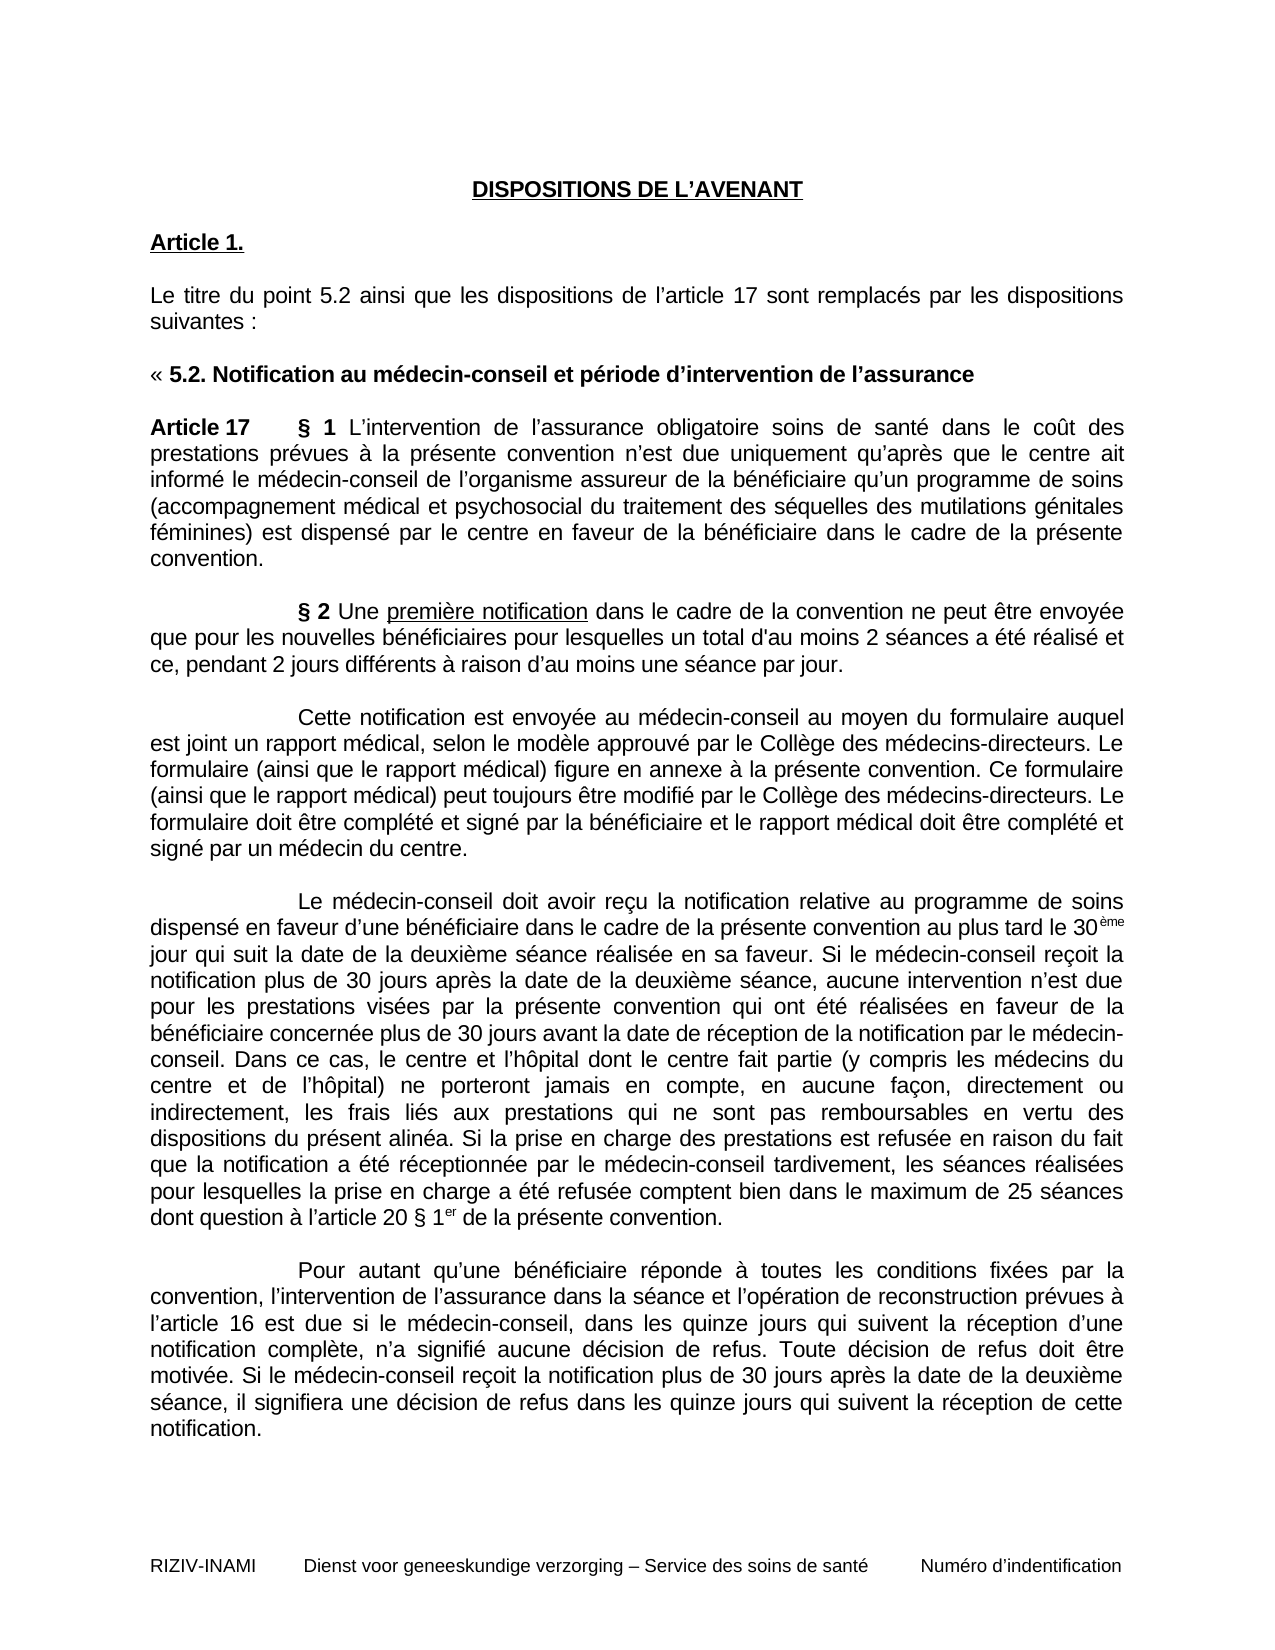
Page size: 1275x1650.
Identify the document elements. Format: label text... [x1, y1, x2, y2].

text « 5.2. Notification au médecin-conseil et période d’intervention de l’assurance [150, 361, 1125, 387]
text Article 1. [150, 229, 1125, 255]
text Le titre du point 5.2 ainsi que les dispositions de l’article 17 sont remplacés par les dispositions suivantes : [150, 282, 1125, 334]
text Cette notification est envoyée au médecin-conseil au moyen du formulaire auquel est joint un rapport médical, selon le modèle approuvé par le Collège des médecins-directeurs. Le formulaire (ainsi que le rapport médical) figure en annexe à la présente convention. Ce formulaire (ainsi que le rapport médical) peut toujours être modifié par le Collège des médecins-directeurs. Le formulaire doit être complété et signé par la bénéficiaire et le rapport médical doit être complété et signé par un médecin du centre. [150, 703, 1125, 862]
text Pour autant qu’une bénéficiaire réponde à toutes les conditions fixées par la convention, l’intervention de l’assurance dans la séance et l’opération de reconstruction prévues à l’article 16 est due si le médecin-conseil, dans les quinze jours qui suivent la réception d’une notification complète, n’a signifié aucune décision de refus. Toute décision de refus doit être motivée. Si le médecin-conseil reçoit la notification plus de 30 jours après la date de la deuxième séance, il signifiera une décision de refus dans les quinze jours qui suivent la réception de cette notification. [150, 1257, 1125, 1441]
text Le médecin-conseil doit avoir reçu la notification relative au programme de soins dispensé en faveur d’une bénéficiaire dans le cadre de la présente convention au plus tard le 30ème jour qui suit la date de la deuxième séance réalisée en sa faveur. Si le médecin-conseil reçoit la notification plus de 30 jours après la date de la deuxième séance, aucune intervention n’est due pour les prestations visées par la présente convention qui ont été réalisées en faveur de la bénéficiaire concernée plus de 30 jours avant la date de réception de la notification par le médecin-conseil. Dans ce cas, le centre et l’hôpital dont le centre fait partie (y compris les médecins du centre et de l’hôpital) ne porteront jamais en compte, en aucune façon, directement ou indirectement, les frais liés aux prestations qui ne sont pas remboursables en vertu des dispositions du présent alinéa. Si la prise en charge des prestations est refusée en raison du fait que la notification a été réceptionnée par le médecin-conseil tardivement, les séances réalisées pour lesquelles la prise en charge a été refusée comptent bien dans le maximum de 25 séances dont question à l’article 20 § 1er de la présente convention. [150, 888, 1125, 1231]
text Article 17 § 1 L’intervention de l’assurance obligatoire soins de santé dans le coût des prestations prévues à la présente convention n’est due uniquement qu’après que le centre ait informé le médecin-conseil de l’organisme assureur de la bénéficiaire qu’un programme de soins (accompagnement médical et psychosocial du traitement des séquelles des mutilations génitales féminines) est dispensé par le centre en faveur de la bénéficiaire dans le cadre de la présente convention. [150, 413, 1125, 572]
text DISPOSITIONS DE L’AVENANT [150, 176, 1125, 203]
text § 2 Une première notification dans le cadre de la convention ne peut être envoyée que pour les nouvelles bénéficiaires pour lesquelles un total d'au moins 2 séances a été réalisé et ce, pendant 2 jours différents à raison d’au moins une séance par jour. [150, 598, 1125, 677]
